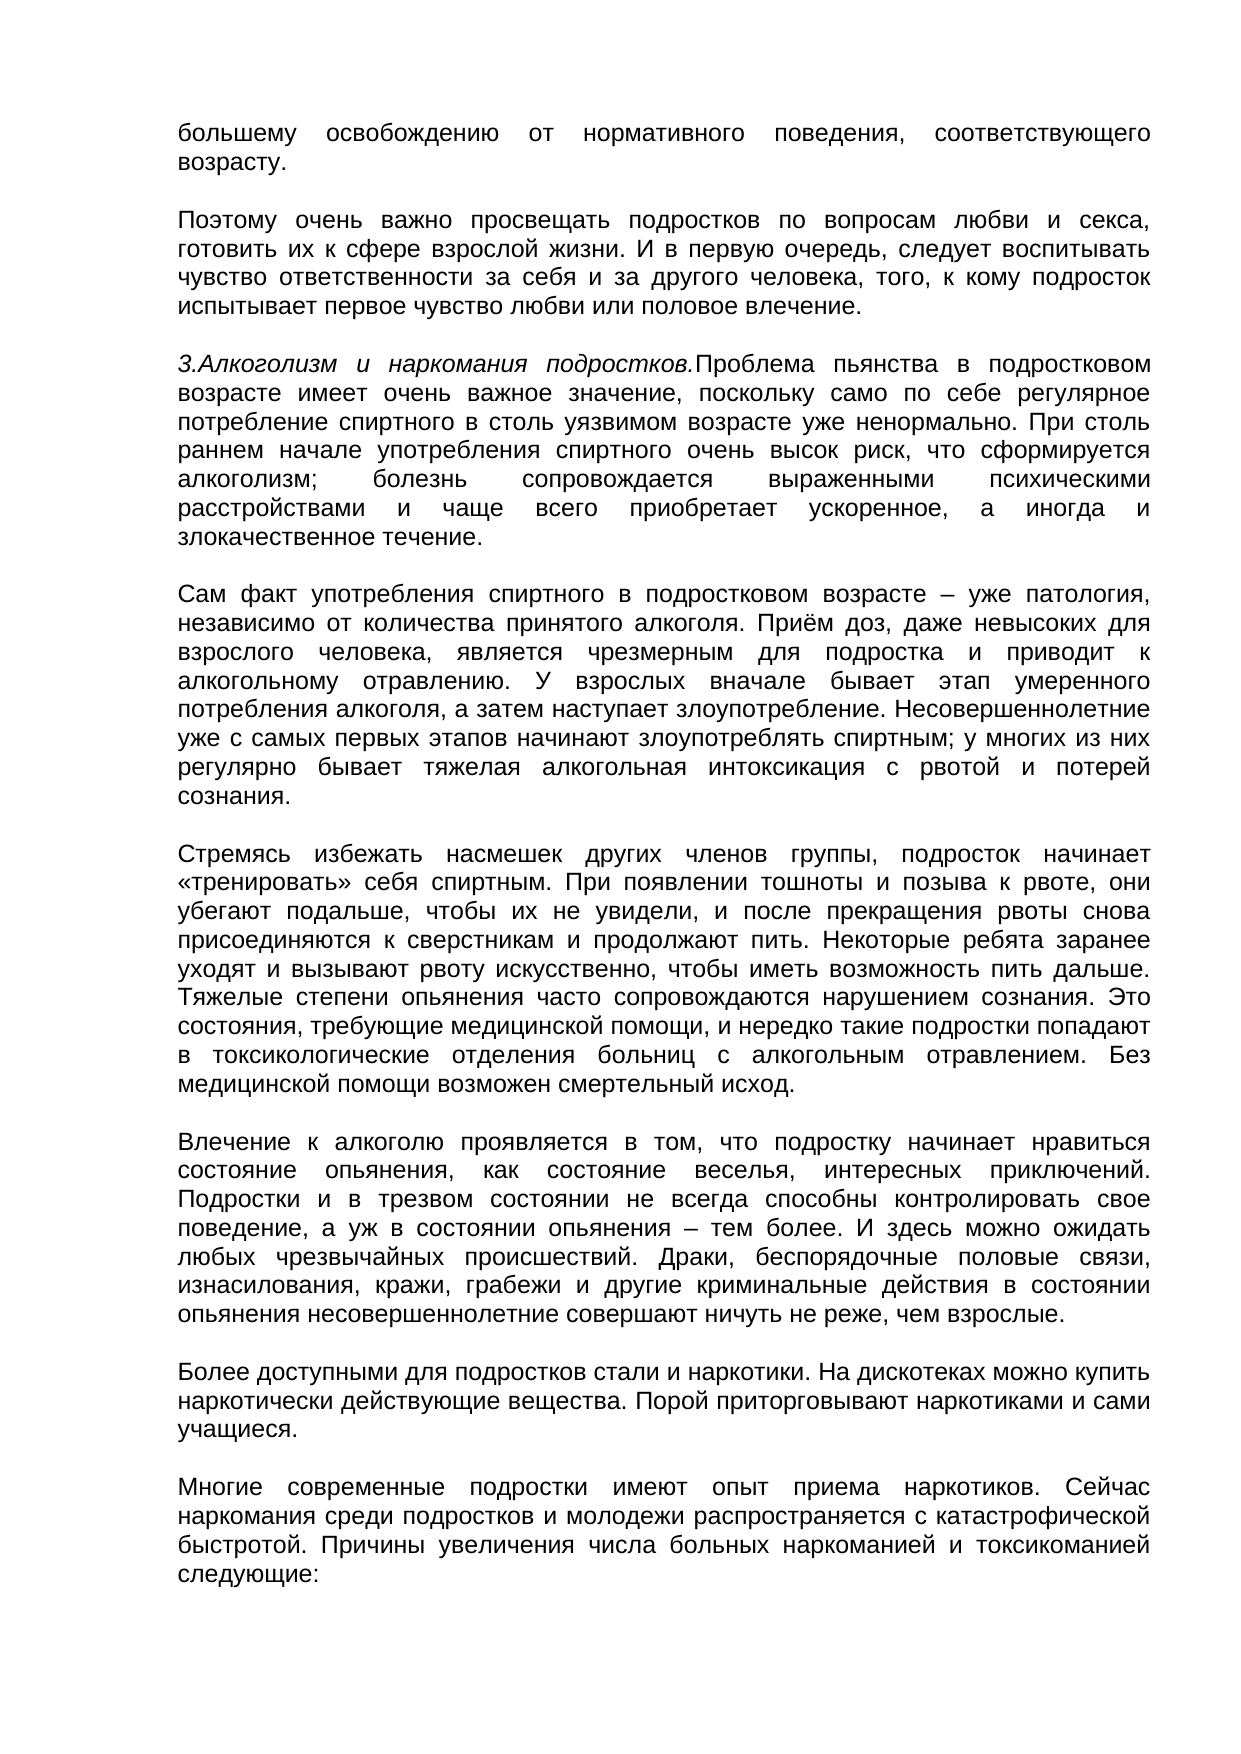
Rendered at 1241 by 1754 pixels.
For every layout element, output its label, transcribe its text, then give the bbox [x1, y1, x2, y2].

text Сам факт употребления спиртного в подростковом возрасте – уже патология, независимо от количества принятого алкоголя. Приём доз, даже невысоких для взрослого человека, является чрезмерным для подростка и приводит к алкогольному отравлению. У взрослых вначале бывает этап умеренного потребления алкоголя, а затем наступает злоупотребление. Несовершеннолетние уже с самых первых этапов начинают злоупотреблять спиртным; у многих из них регулярно бывает тяжелая алкогольная интоксикация с рвотой и потерей сознания. [177, 579, 1152, 809]
text Более доступными для подростков стали и наркотики. На дискотеках можно купить наркотически действующие вещества. Порой приторговывают наркотиками и сами учащиеся. [177, 1357, 1152, 1443]
text 3.Алкоголизм и наркомания подростков.Проблема пьянства в подростковом возрасте имеет очень важное значение, поскольку само по себе регулярное потребление спиртного в столь уязвимом возрасте уже ненормально. При столь раннем начале употребления спиртного очень высок риск, что сформируется алкоголизм; болезнь сопровождается выраженными психическими расстройствами и чаще всего приобретает ускоренное, а иногда и злокачественное течение. [177, 349, 1152, 550]
text Многие современные подростки имеют опыт приема наркотиков. Сейчас наркомания среди подростков и молодежи распространяется с катастрофической быстротой. Причины увеличения числа больных наркоманией и токсикоманией следующие: [177, 1472, 1152, 1587]
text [177, 118, 1152, 176]
text Влечение к алкоголю проявляется в том, что подростку начинает нравиться состояние опьянения, как состояние веселья, интересных приключений. Подростки и в трезвом состоянии не всегда способны контролировать свое поведение, а уж в состоянии опьянения – тем более. И здесь можно ожидать любых чрезвычайных происшествий. Драки, беспорядочные половые связи, изнасилования, кражи, грабежи и другие криминальные действия в состоянии опьянения несовершеннолетние совершают ничуть не реже, чем взрослые. [177, 1126, 1152, 1328]
text Стремясь избежать насмешек других членов группы, подросток начинает «тренировать» себя спиртным. При появлении тошноты и позыва к рвоте, они убегают подальше, чтобы их не увидели, и после прекращения рвоты снова присоединяются к сверстникам и продолжают пить. Некоторые ребята заранее уходят и вызывают рвоту искусственно, чтобы иметь возможность пить дальше. Тяжелые степени опьянения часто сопровождаются нарушением сознания. Это состояния, требующие медицинской помощи, и нередко такие подростки попадают в токсикологические отделения больниц с алкогольным отравлением. Без медицинской помощи возможен смертельный исход. [177, 838, 1152, 1097]
text Поэтому очень важно просвещать подростков по вопросам любви и секса, готовить их к сфере взрослой жизни. И в первую очередь, следует воспитывать чувство ответственности за себя и за другого человека, того, к кому подросток испытывает первое чувство любви или половое влечение. [177, 205, 1152, 320]
